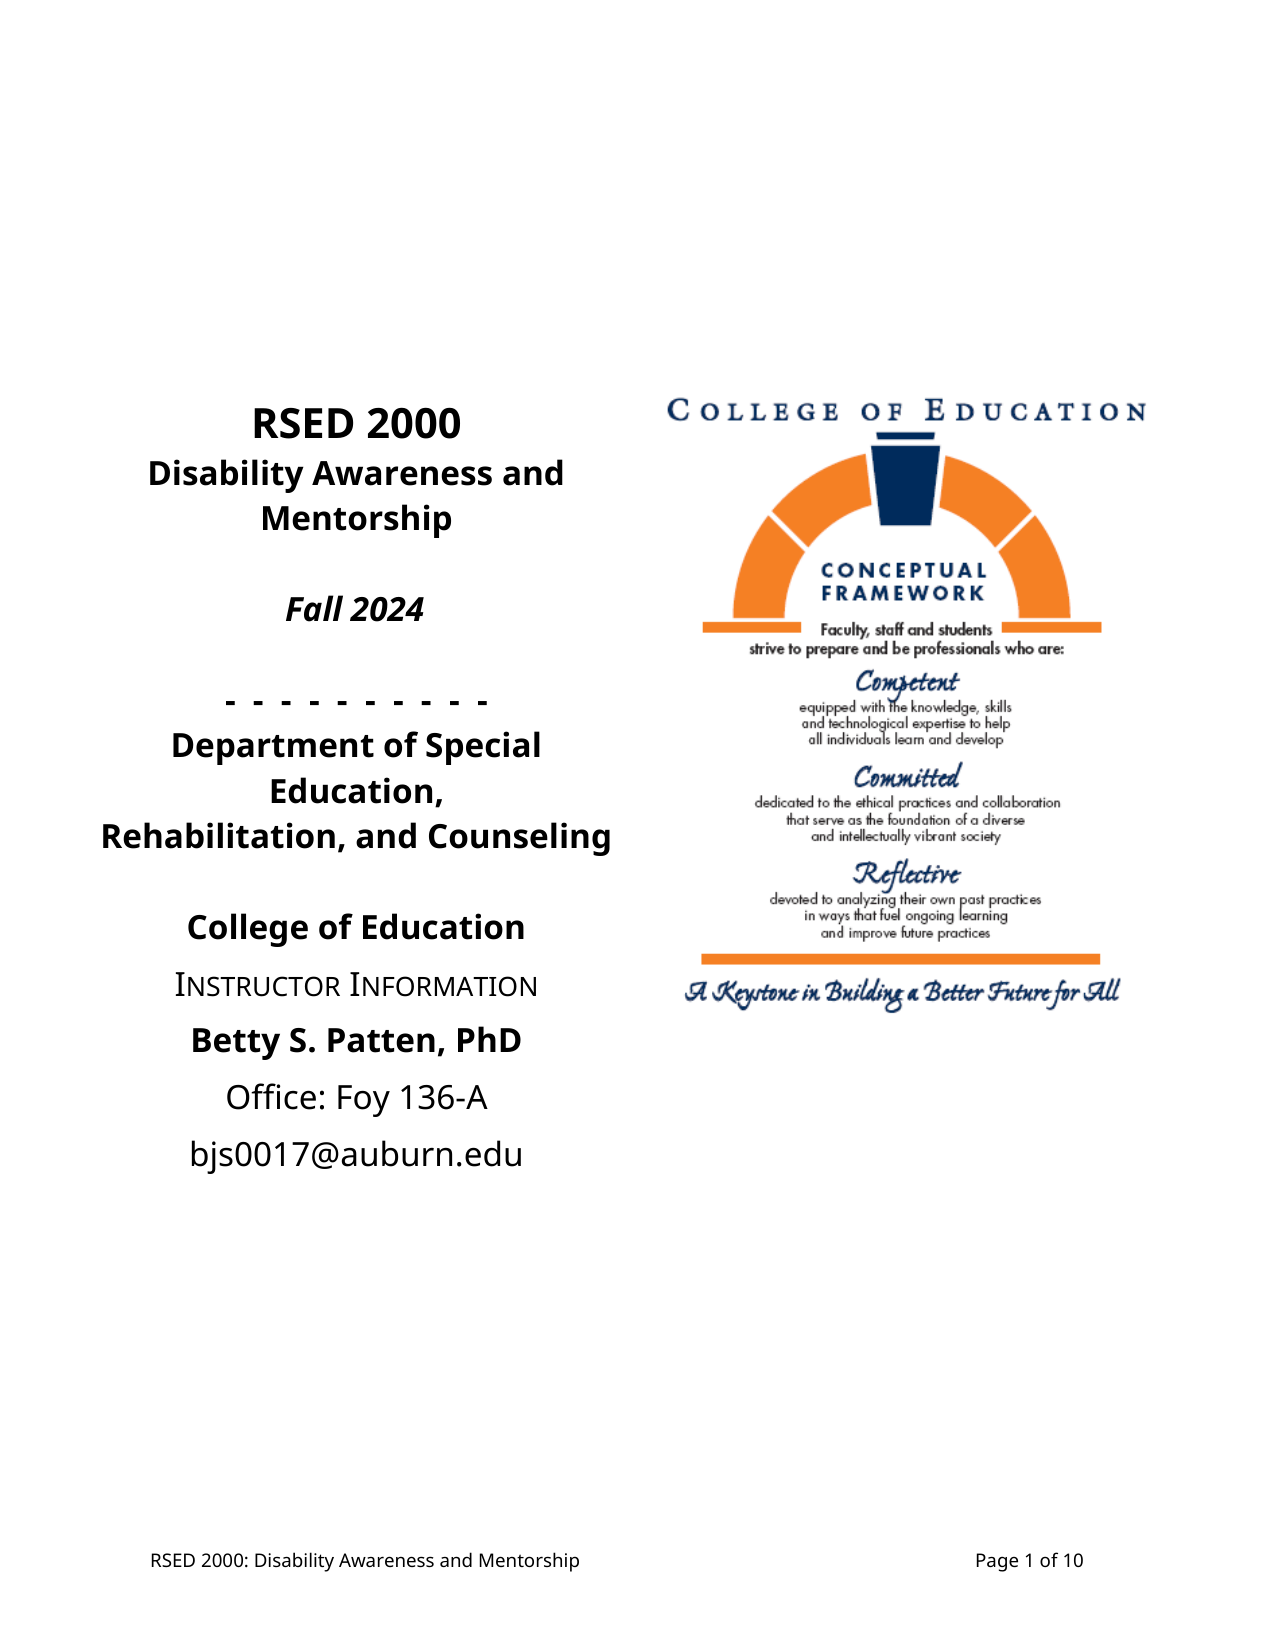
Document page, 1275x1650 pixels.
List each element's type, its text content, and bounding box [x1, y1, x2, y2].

table_header [624, 181, 1186, 1192]
picture [641, 387, 1169, 1019]
table_header RSED 2000 Disability Awareness and Mentorship Fall 2024 - - - - - - - - - - Department of Special Education, Rehabilitation, and Counseling College of Education Instructor Information Betty S. Patten, PhD Office: Foy 136-A bjs0017@auburn.edu [89, 181, 623, 1192]
